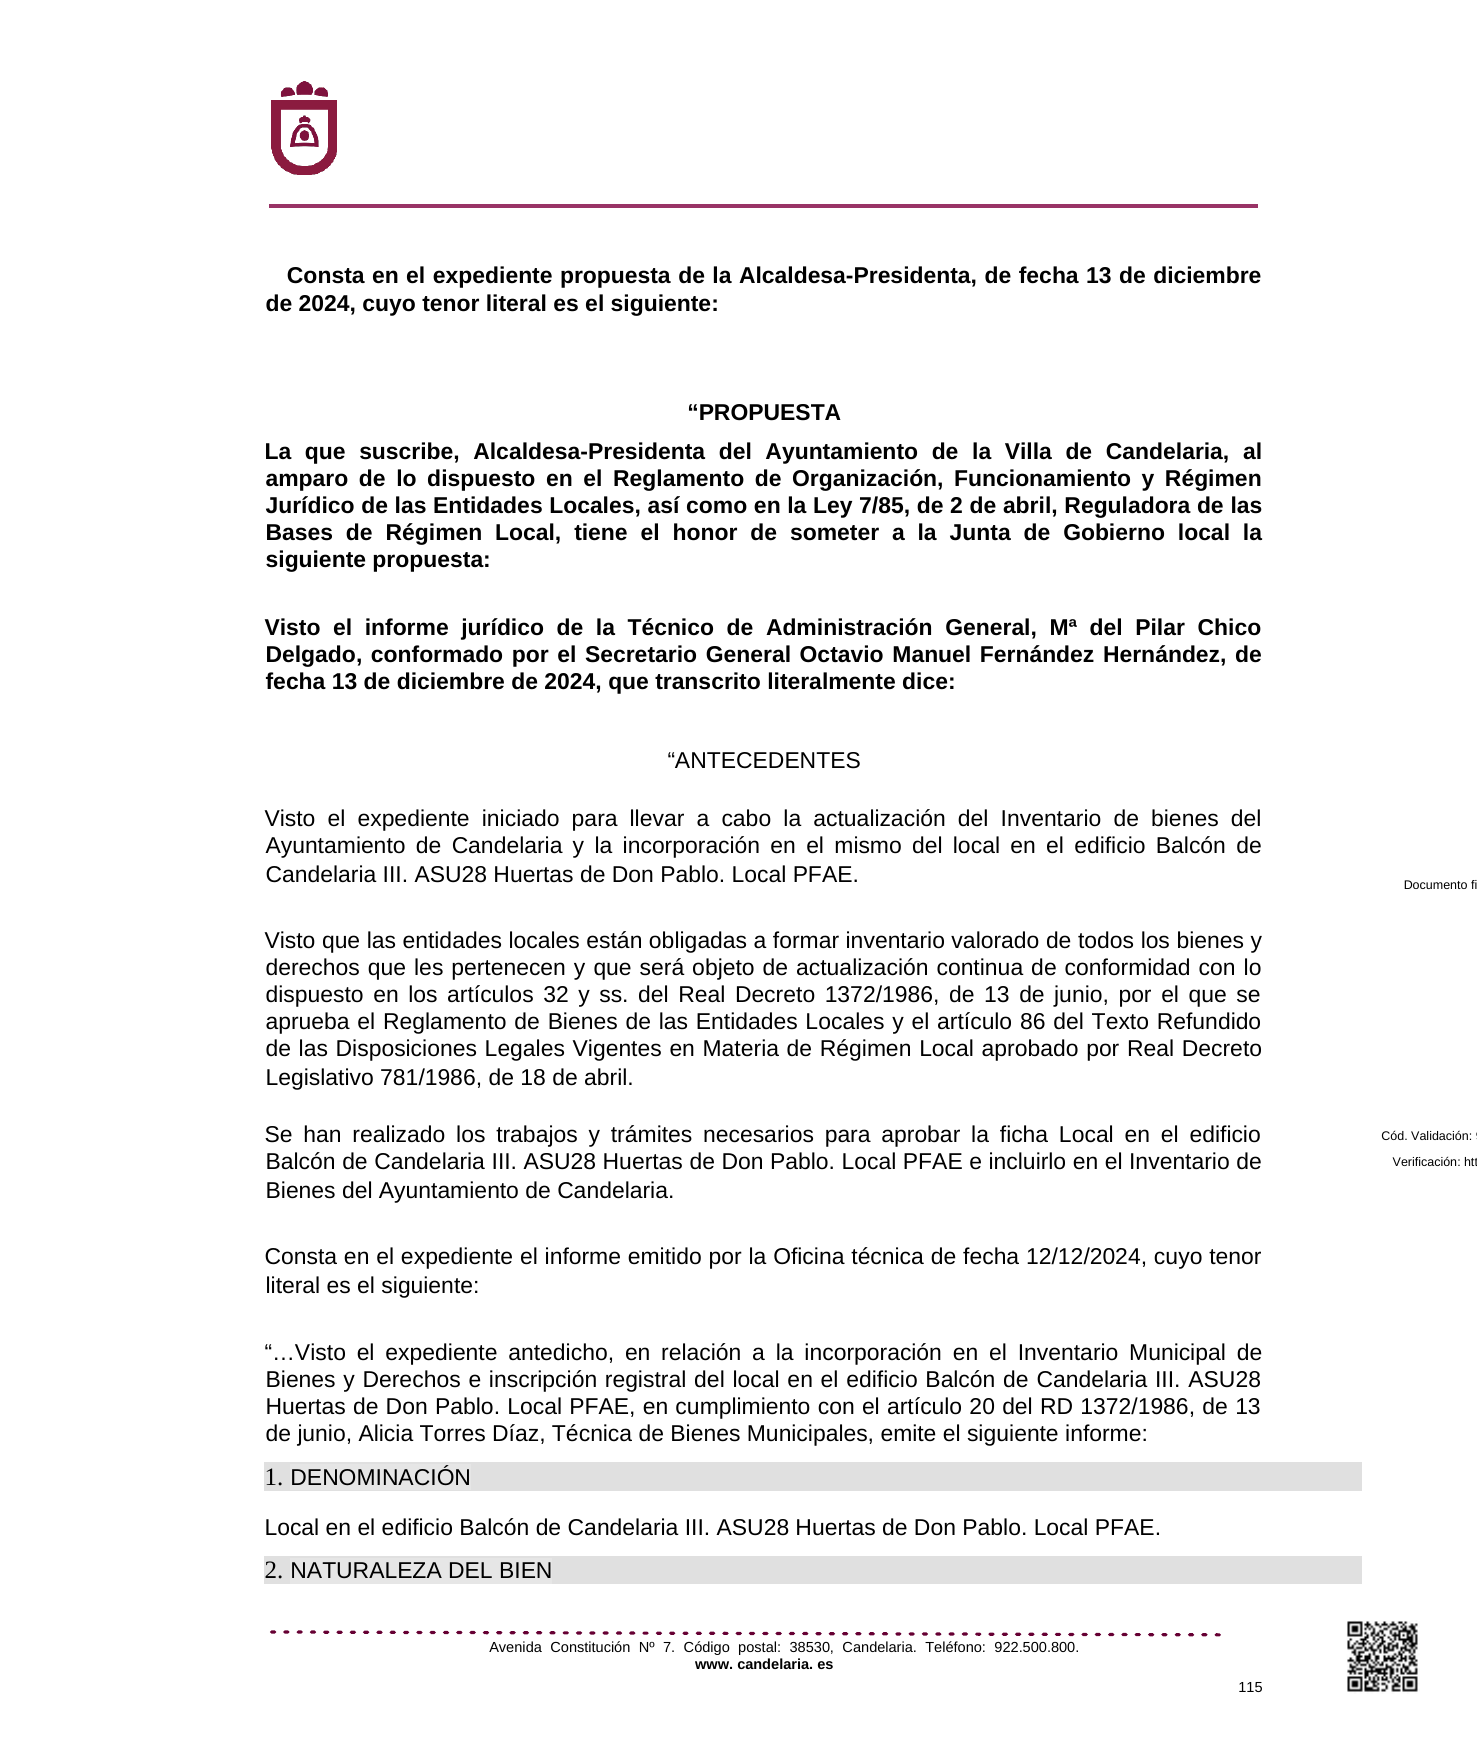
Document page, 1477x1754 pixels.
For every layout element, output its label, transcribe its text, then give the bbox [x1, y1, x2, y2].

text Consta en el expediente el informe emitido por la Oficina técnica de fecha 12/12/2024, cuyo tenor literal es el siguiente: [264, 1243, 1263, 1299]
subtitle 2. NATURALEZA DEL BIEN [264, 1556, 1362, 1584]
text Visto que las entidades locales están obligadas a formar inventario valorado de todos los bienes y derechos que les pertenecen y que será objeto de actualización continua de conformidad con lo dispuesto en los artículos 32 y ss. del Real Decreto 1372/1986, de 13 de junio, por el que se aprueba el Reglamento de Bienes de las Entidades Locales y el artículo 86 del Texto Refundido de las Disposiciones Legales Vigentes en Materia de Régimen Local aprobado por Real Decreto Legislativo 781/1986, de 18 de abril. [264, 927, 1263, 1091]
text Visto el informe jurídico de la Técnico de Administración General, Mª del Pilar Chico Delgado, conformado por el Secretario General Octavio Manuel Fernández Hernández, de fecha 13 de diciembre de 2024, que transcrito literalmente dice: [264, 614, 1263, 694]
text Se han realizado los trabajos y trámites necesarios para aprobar la ficha Local en el edificio Balcón de Candelaria III. ASU28 Huertas de Don Pablo. Local PFAE e incluirlo en el Inventario de Bienes del Ayuntamiento de Candelaria. [264, 1121, 1263, 1204]
text La que suscribe, Alcaldesa-Presidenta del Ayuntamiento de la Villa de Candelaria, al amparo de lo dispuesto en el Reglamento de Organización, Funcionamiento y Régimen Jurídico de las Entidades Locales, así como en la Ley 7/85, de 2 de abril, Reguladora de las Bases de Régimen Local, tiene el honor de someter a la Junta de Gobierno local la siguiente propuesta: [264, 438, 1263, 573]
text Visto el expediente iniciado para llevar a cabo la actualización del Inventario de bienes del Ayuntamiento de Candelaria y la incorporación en el mismo del local en el edificio Balcón de Candelaria III. ASU28 Huertas de Don Pablo. Local PFAE. [264, 805, 1263, 888]
picture [1346, 1620, 1420, 1694]
text Consta en el expediente propuesta de la Alcaldesa-Presidenta, de fecha 13 de diciembre de 2024, cuyo tenor literal es el siguiente: [264, 262, 1263, 316]
subtitle “PROPUESTA [349, 399, 1179, 425]
text “ANTECEDENTES [239, 747, 1289, 773]
text “…Visto el expediente antedicho, en relación a la incorporación en el Inventario Municipal de Bienes y Derechos e inscripción registral del local en el edificio Balcón de Candelaria III. ASU28 Huertas de Don Pablo. Local PFAE, en cumplimiento con el artículo 20 del RD 1372/1986, de 13 de junio, Alicia Torres Díaz, Técnica de Bienes Municipales, emite el siguiente informe: [264, 1339, 1263, 1446]
text Local en el edificio Balcón de Candelaria III. ASU28 Huertas de Don Pablo. Local PFAE. [264, 1513, 1263, 1540]
picture [271, 81, 337, 175]
text 1. DENOMINACIÓN [264, 1462, 1362, 1491]
